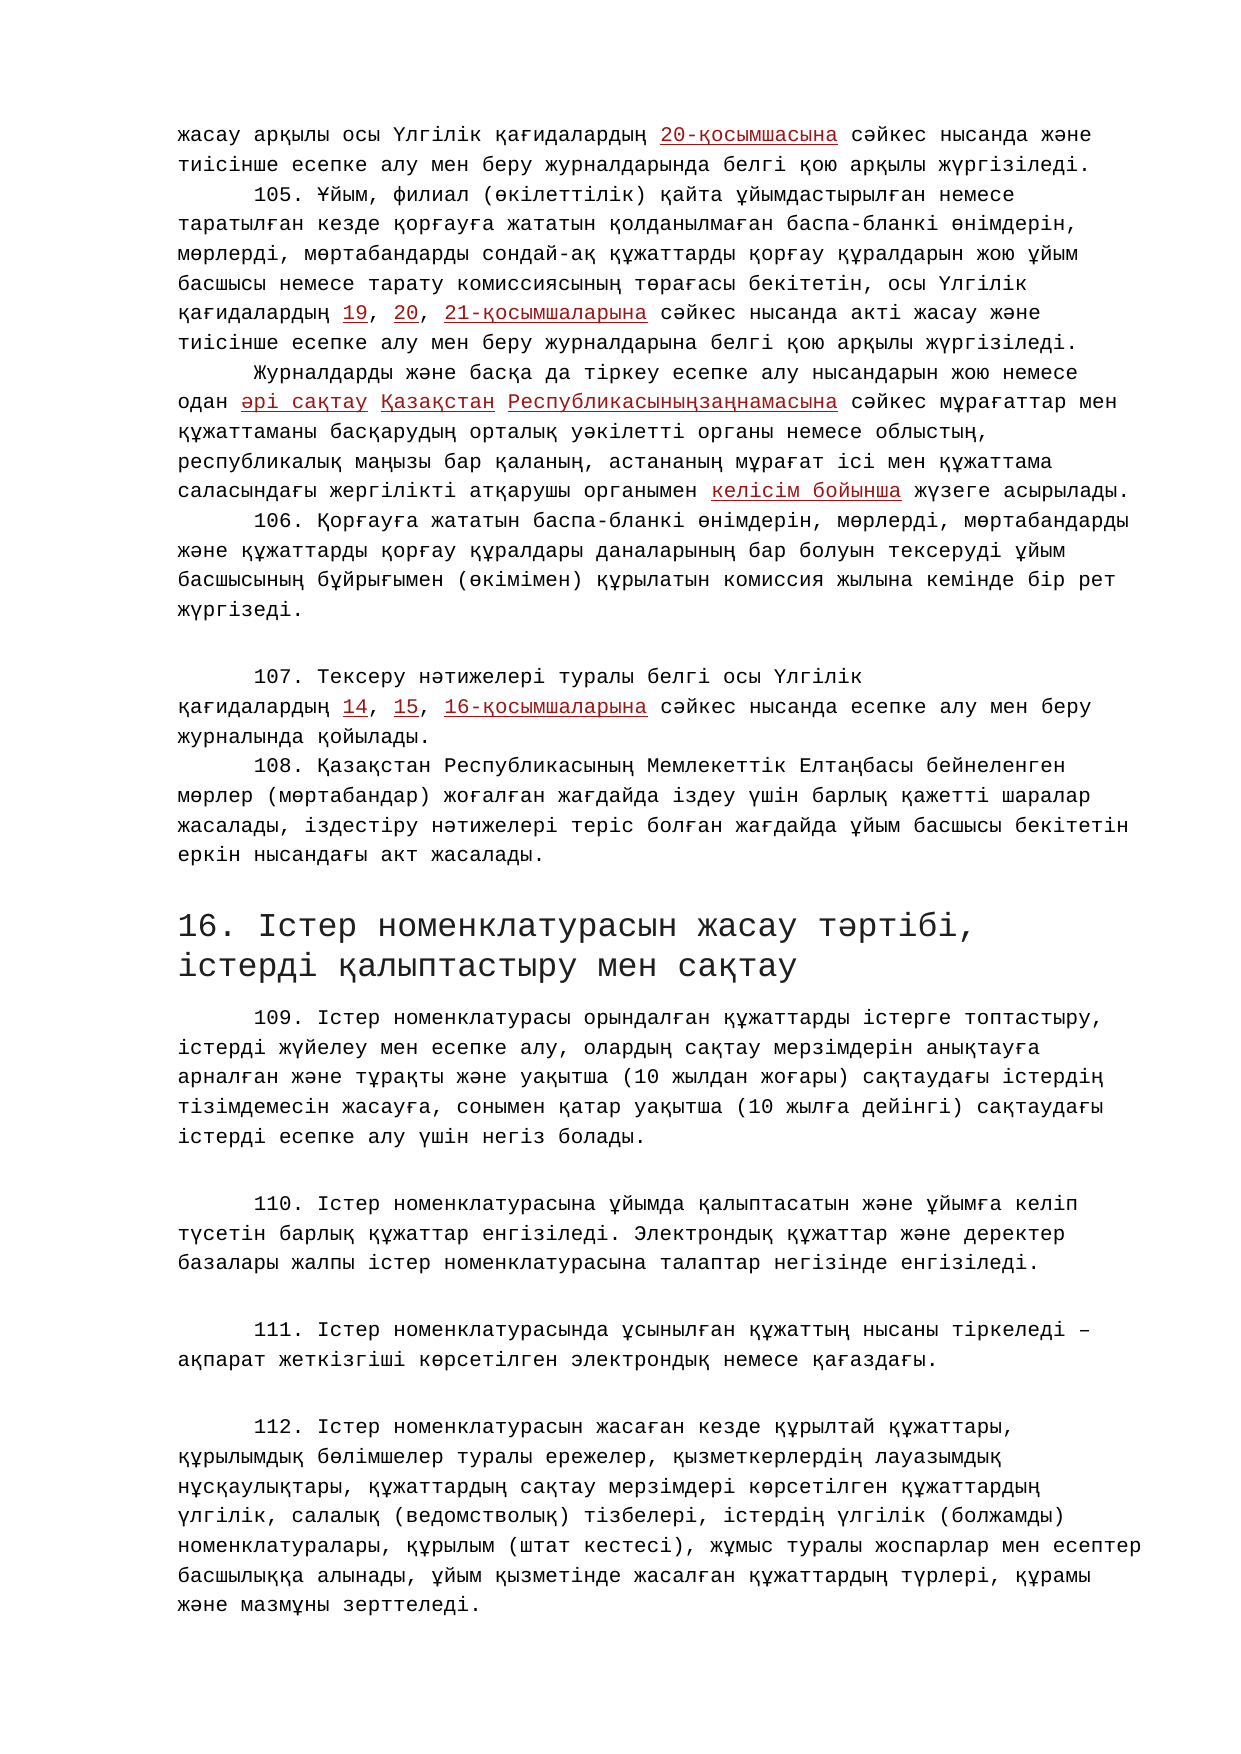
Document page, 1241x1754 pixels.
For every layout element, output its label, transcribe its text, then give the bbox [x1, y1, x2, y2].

text 112. Істер номенклатурасын жасаған кезде құрылтай құжаттары, құрылымдық бөлімшелер туралы ережелер, қызметкерлердің лауазымдық нұсқаулықтары, құжаттардың сақтау мерзімдері көрсетілген құжаттардың үлгілік, салалық (ведомстволық) тізбелері, істердің үлгілік (болжамды) номенклатуралары, құрылым (штат кестесі), жұмыс туралы жоспарлар мен есептер басшылыққа алынады, ұйым қызметінде жасалған құжаттардың түрлері, құрамы және мазмұны зерттеледі. [177, 1410, 1152, 1618]
text 16. Істер номенклатурасын жасау тәртібі, істерді қалыптастыру мен сақтау [177, 906, 1152, 987]
text 106. Қорғауға жататын баспа-бланкі өнімдерін, мөрлерді, мөртабандарды және құжаттарды қорғау құралдары даналарының бар болуын тексеруді ұйым басшысының бұйрығымен (өкімімен) құрылатын комиссия жылына кемінде бір рет жүргізеді. [177, 504, 1152, 623]
text Журналдарды және басқа да тіркеу есепке алу нысандарын жою немесе одан әрі сақтау Қазақстан Республикасыныңзаңнамасына сәйкес мұрағаттар мен құжаттаманы басқарудың орталық уәкілетті органы немесе облыстың, республикалық маңызы бар қаланың, астананың мұрағат ісі мен құжаттама саласындағы жергілікті атқарушы органымен келісім бойынша жүзеге асырылады. [177, 356, 1152, 504]
text 111. Істер номенклатурасында ұсынылған құжаттың нысаны тіркеледі – ақпарат жеткізгіші көрсетілген электрондық немесе қағаздағы. [177, 1313, 1152, 1373]
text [177, 118, 1152, 177]
text 109. Істер номенклатурасы орындалған құжаттарды істерге топтастыру, істерді жүйелеу мен есепке алу, олардың сақтау мерзімдерін анықтауға арналған және тұрақты және уақытша (10 жылдан жоғары) сақтаудағы істердің тізімдемесін жасауға, сонымен қатар уақытша (10 жылға дейінгі) сақтаудағы істерді есепке алу үшін негіз болады. [177, 1001, 1152, 1149]
text 110. Істер номенклатурасына ұйымда қалыптасатын және ұйымға келіп түсетін барлық құжаттар енгізіледі. Электрондық құжаттар және деректер базалары жалпы істер номенклатурасына талаптар негізінде енгізіледі. [177, 1187, 1152, 1276]
text 108. Қазақстан Республикасының Мемлекеттік Елтаңбасы бейнеленген мөрлер (мөртабандар) жоғалған жағдайда іздеу үшін барлық қажетті шаралар жасалады, іздестіру нәтижелері теріс болған жағдайда ұйым басшысы бекітетін еркін нысандағы акт жасалады. [177, 749, 1152, 868]
text 107. Тексеру нәтижелері туралы белгі осы Үлгілік қағидалардың 14, 15, 16-қосымшаларына сәйкес нысанда есепке алу мен беру журналында қойылады. [177, 660, 1152, 749]
text 105. Ұйым, филиал (өкілеттілік) қайта ұйымдастырылған немесе таратылған кезде қорғауға жататын қолданылмаған баспа-бланкі өнімдерін, мөрлерді, мөртабандарды сондай-ақ құжаттарды қорғау құралдарын жою ұйым басшысы немесе тарату комиссиясының төрағасы бекітетін, осы Үлгілік қағидалардың 19, 20, 21-қосымшаларына сәйкес нысанда акті жасау және тиісінше есепке алу мен беру журналдарына белгі қою арқылы жүргізіледі. [177, 177, 1152, 356]
